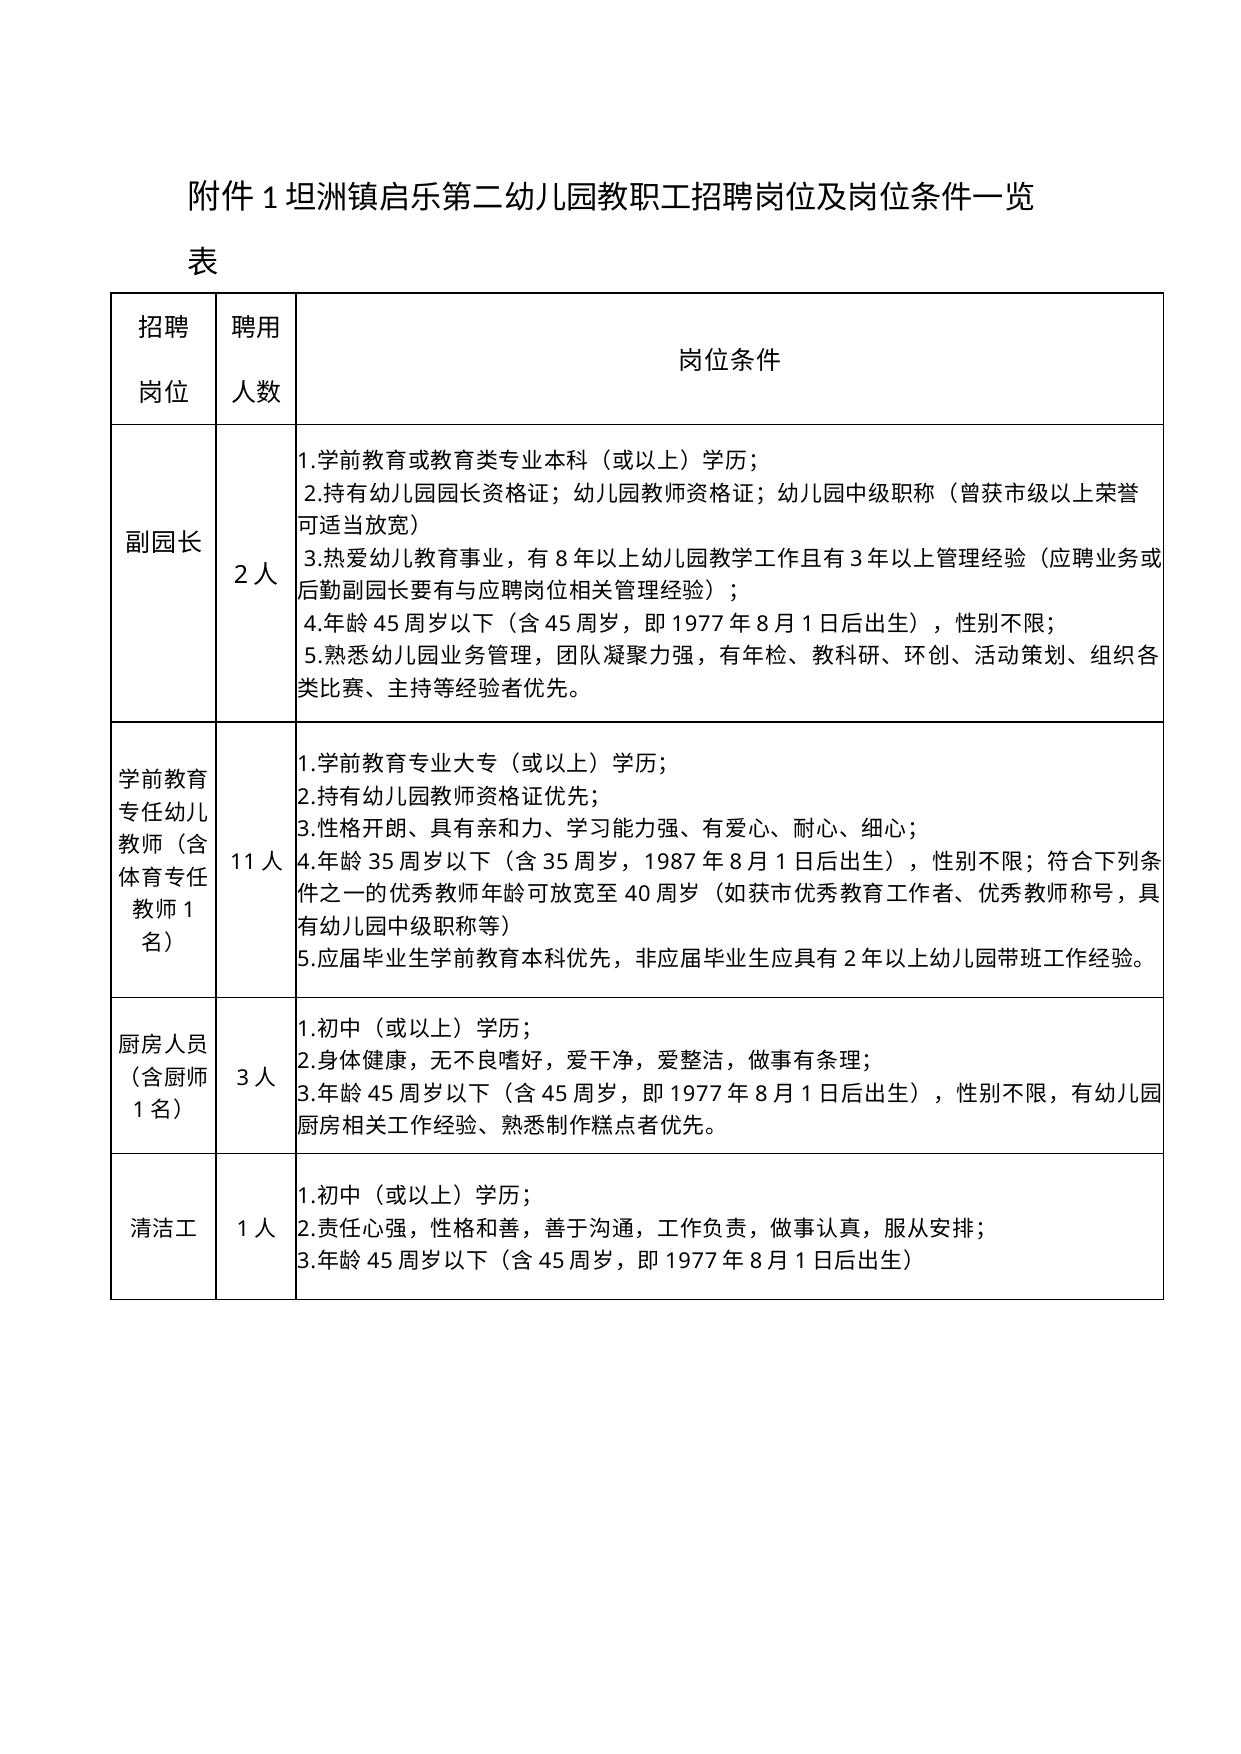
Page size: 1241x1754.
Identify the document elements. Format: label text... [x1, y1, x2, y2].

table_cell 学前教育 专任幼儿教师（含体育专任教师1名） [112, 723, 215, 997]
table_cell 1.初中（或以上）学历； 2.责任心强，性格和善，善于沟通，工作负责，做事认真，服从安排； 3.年龄45周岁以下（含45周岁，即1977年8月1日后出生） [297, 1154, 1163, 1299]
table_cell 11人 [217, 723, 295, 997]
table_header 聘用 人数 [217, 294, 295, 423]
text 附件1 坦洲镇启乐第二幼儿园教职工招聘岗位及岗位条件一览表 [187, 162, 1053, 292]
table_cell 1人 [217, 1154, 295, 1299]
table_cell 厨房人员（含厨师1名） [112, 998, 215, 1153]
table_cell 1.学前教育或教育类专业本科（或以上）学历； 2.持有幼儿园园长资格证；幼儿园教师资格证；幼儿园中级职称（曾获市级以上荣誉可适当放宽） 3.热爱幼儿教育事业，有8年以上幼儿园教学工作且有3年以上管理经验（应聘业务或后勤副园长要有与应聘岗位相关管理经验）； 4.年龄45周岁以下（含45周岁，即1977年8月1日后出生），性别不限； 5.熟悉幼儿园业务管理，团队凝聚力强，有年检、教科研、环创、活动策划、组织各类比赛、主持等经验者优先。 [297, 425, 1163, 721]
table_cell 副园长 [112, 425, 215, 721]
table_cell 3人 [217, 998, 295, 1153]
table_cell 清洁工 [112, 1154, 215, 1299]
table_cell 1.学前教育专业大专（或以上）学历； 2.持有幼儿园教师资格证优先； 3.性格开朗、具有亲和力、学习能力强、有爱心、耐心、细心； 4.年龄35周岁以下（含35周岁，1987年8月1日后出生），性别不限；符合下列条件之一的优秀教师年龄可放宽至40周岁（如获市优秀教育工作者、优秀教师称号，具有幼儿园中级职称等） 5.应届毕业生学前教育本科优先，非应届毕业生应具有2年以上幼儿园带班工作经验。 [297, 723, 1163, 997]
table_header 岗位条件 [297, 294, 1163, 423]
table_cell 1.初中（或以上）学历； 2.身体健康，无不良嗜好，爱干净，爱整洁，做事有条理； 3.年龄45周岁以下（含45周岁，即1977年8月1日后出生），性别不限，有幼儿园厨房相关工作经验、熟悉制作糕点者优先。 [297, 998, 1163, 1153]
table_cell 2人 [217, 425, 295, 721]
table_header 招聘 岗位 [112, 294, 215, 423]
